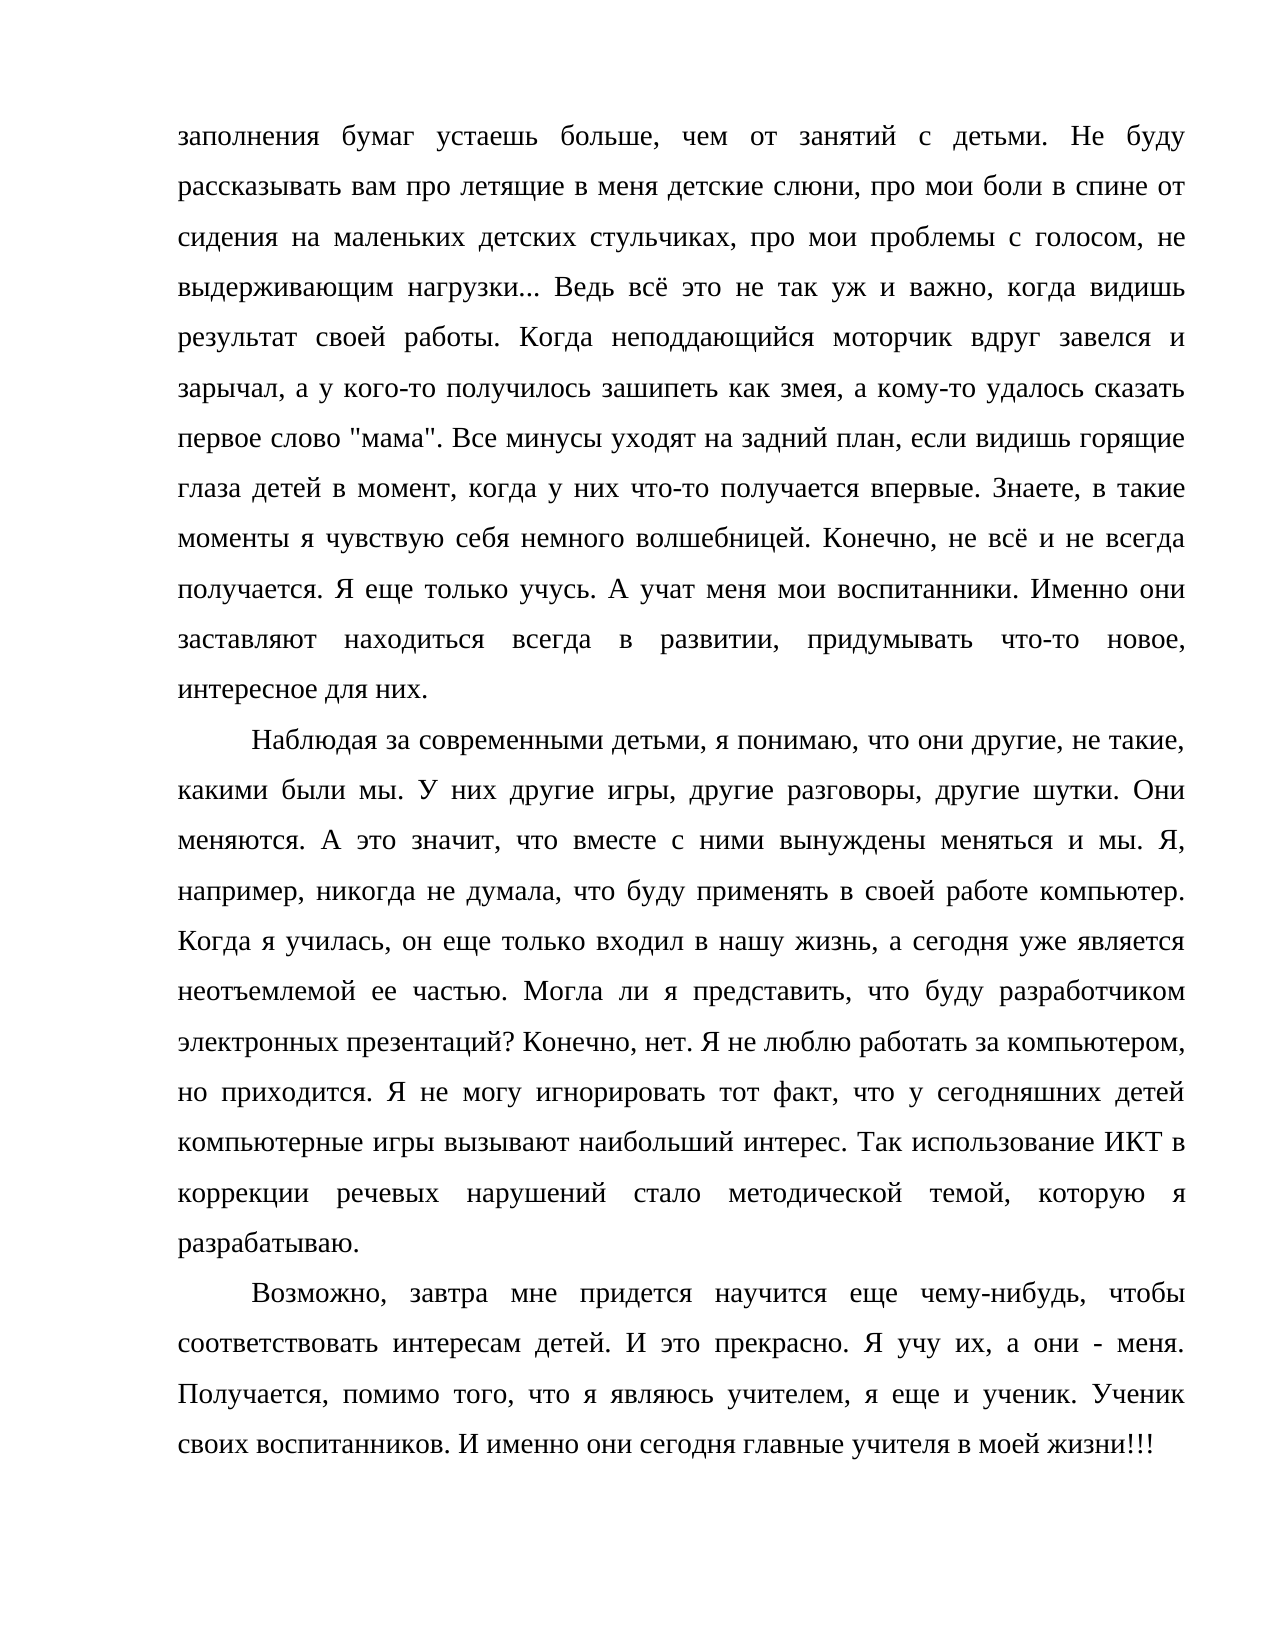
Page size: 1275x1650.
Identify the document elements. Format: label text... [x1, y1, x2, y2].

text Возможно, завтра мне придется научится еще чему-нибудь, чтобы соответствовать интересам детей. И это прекрасно. Я учу их, а они - меня. Получается, помимо того, что я являюсь учителем, я еще и ученик. Ученик своих воспитанников. И именно они сегодня главные учителя в моей жизни!!! [177, 1275, 1186, 1460]
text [177, 118, 1186, 705]
text Наблюдая за современными детьми, я понимаю, что они другие, не такие, какими были мы. У них другие игры, другие разговоры, другие шутки. Они меняются. А это значит, что вместе с ними вынуждены меняться и мы. Я, например, никогда не думала, что буду применять в своей работе компьютер. Когда я училась, он еще только входил в нашу жизнь, а сегодня уже является неотъемлемой ее частью. Могла ли я представить, что буду разработчиком электронных презентаций? Конечно, нет. Я не люблю работать за компьютером, но приходится. Я не могу игнорировать тот факт, что у сегодняшних детей компьютерные игры вызывают наибольший интерес. Так использование ИКТ в коррекции речевых нарушений стало методической темой, которую я разрабатываю. [177, 722, 1186, 1258]
